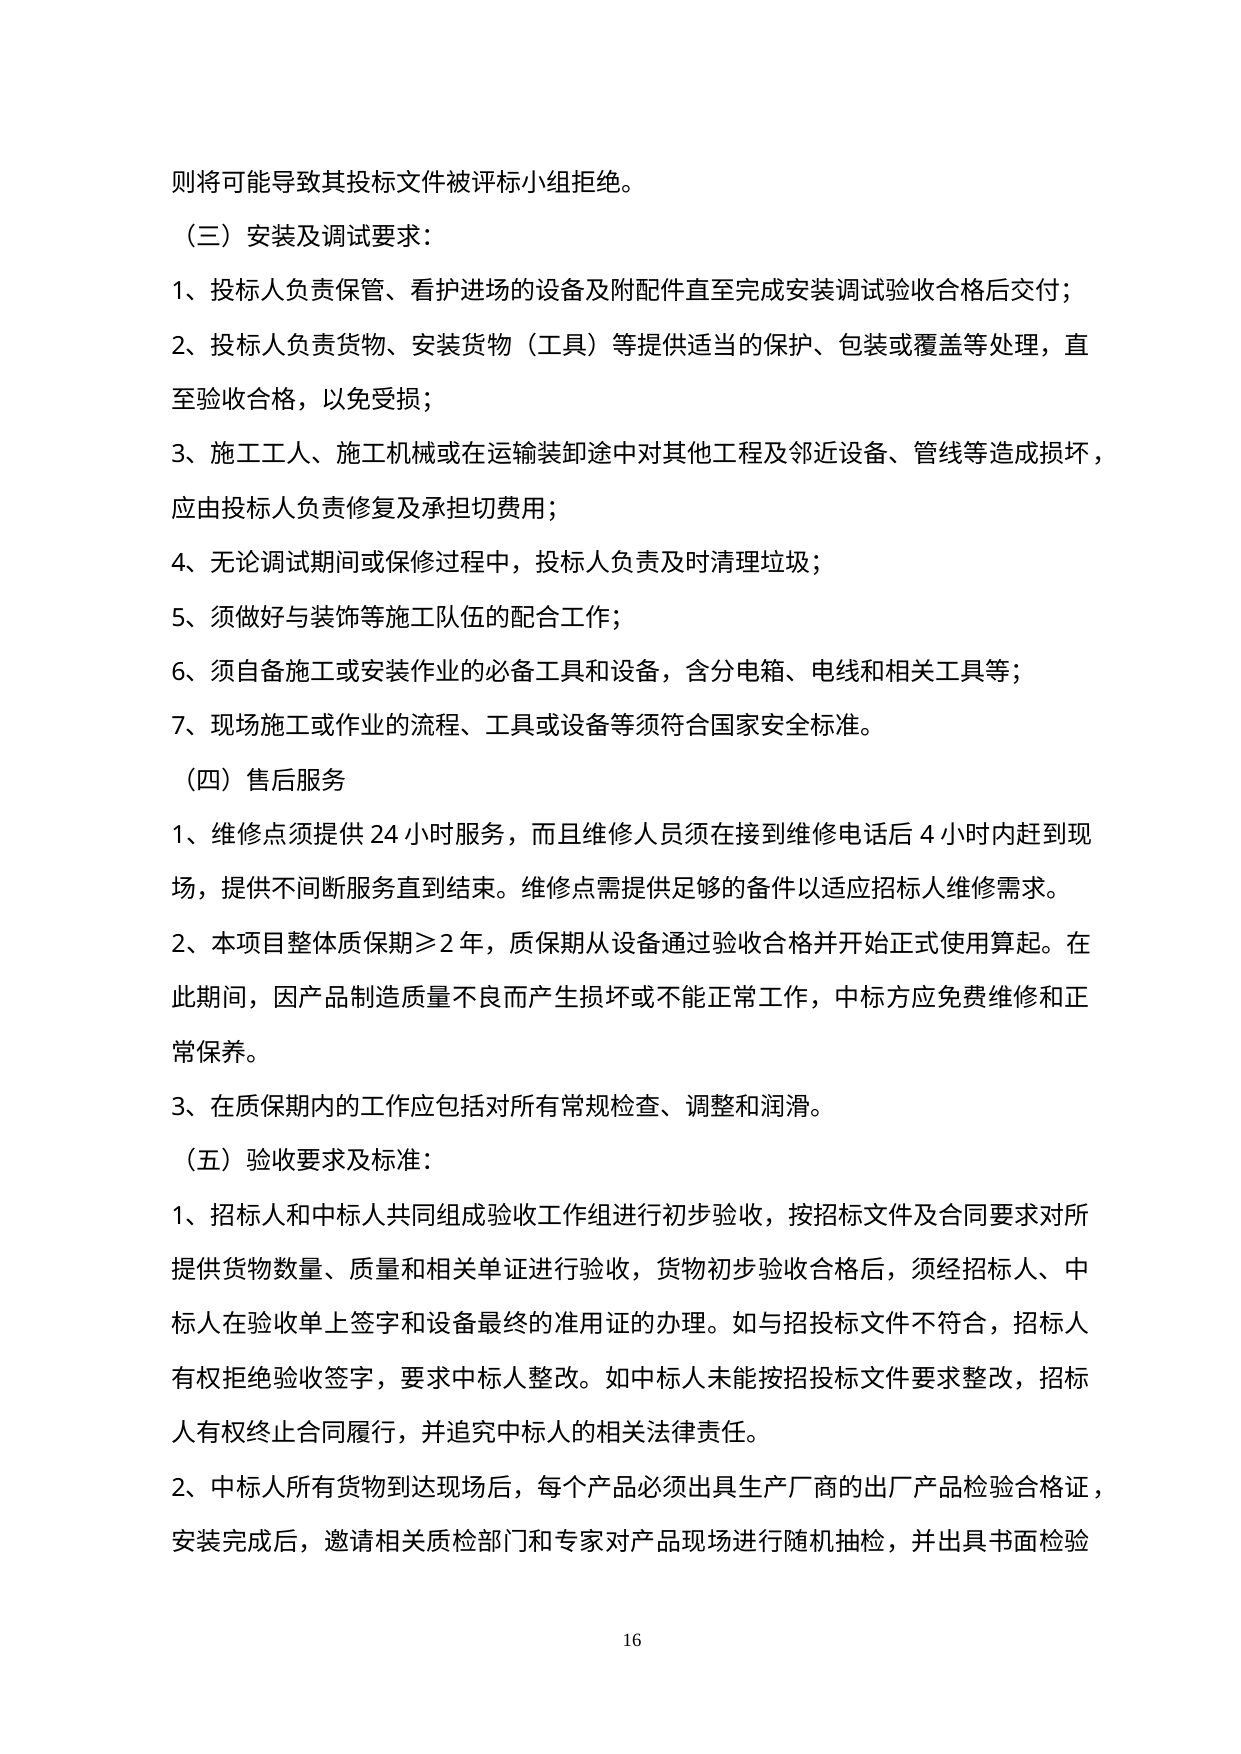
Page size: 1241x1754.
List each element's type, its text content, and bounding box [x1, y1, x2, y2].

text 2、投标人负责货物、安装货物（工具）等提供适当的保护、包装或覆盖等处理，直至验收合格，以免受损； [171, 325, 1092, 416]
text 1、招标人和中标人共同组成验收工作组进行初步验收，按招标文件及合同要求对所提供货物数量、质量和相关单证进行验收，货物初步验收合格后，须经招标人、中标人在验收单上签字和设备最终的准用证的办理。如与招投标文件不符合，招标人有权拒绝验收签字，要求中标人整改。如中标人未能按招投标文件要求整改，招标人有权终止合同履行，并追究中标人的相关法律责任。 [171, 1195, 1092, 1449]
text （三）安装及调试要求： [171, 216, 1092, 253]
text 5、须做好与装饰等施工队伍的配合工作； [171, 597, 1092, 633]
text 6、须自备施工或安装作业的必备工具和设备，含分电箱、电线和相关工具等； [171, 651, 1092, 688]
text 7、现场施工或作业的流程、工具或设备等须符合国家安全标准。 [171, 706, 1092, 742]
text （四）售后服务 [171, 760, 1092, 796]
text 1、投标人负责保管、看护进场的设备及附配件直至完成安装调试验收合格后交付； [171, 271, 1092, 307]
text 1、维修点须提供24小时服务，而且维修人员须在接到维修电话后4小时内赶到现场，提供不间断服务直到结束。维修点需提供足够的备件以适应招标人维修需求。 [171, 814, 1092, 905]
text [171, 162, 1092, 198]
text 3、在质保期内的工作应包括对所有常规检查、调整和润滑。 [171, 1086, 1092, 1123]
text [171, 1467, 1092, 1558]
text （五）验收要求及标准： [171, 1141, 1092, 1177]
text 4、无论调试期间或保修过程中，投标人负责及时清理垃圾； [171, 543, 1092, 579]
text 3、施工工人、施工机械或在运输装卸途中对其他工程及邻近设备、管线等造成损坏，应由投标人负责修复及承担切费用； [171, 434, 1092, 524]
text 2、本项目整体质保期≥2年，质保期从设备通过验收合格并开始正式使用算起。在此期间，因产品制造质量不良而产生损坏或不能正常工作，中标方应免费维修和正常保养。 [171, 923, 1092, 1068]
